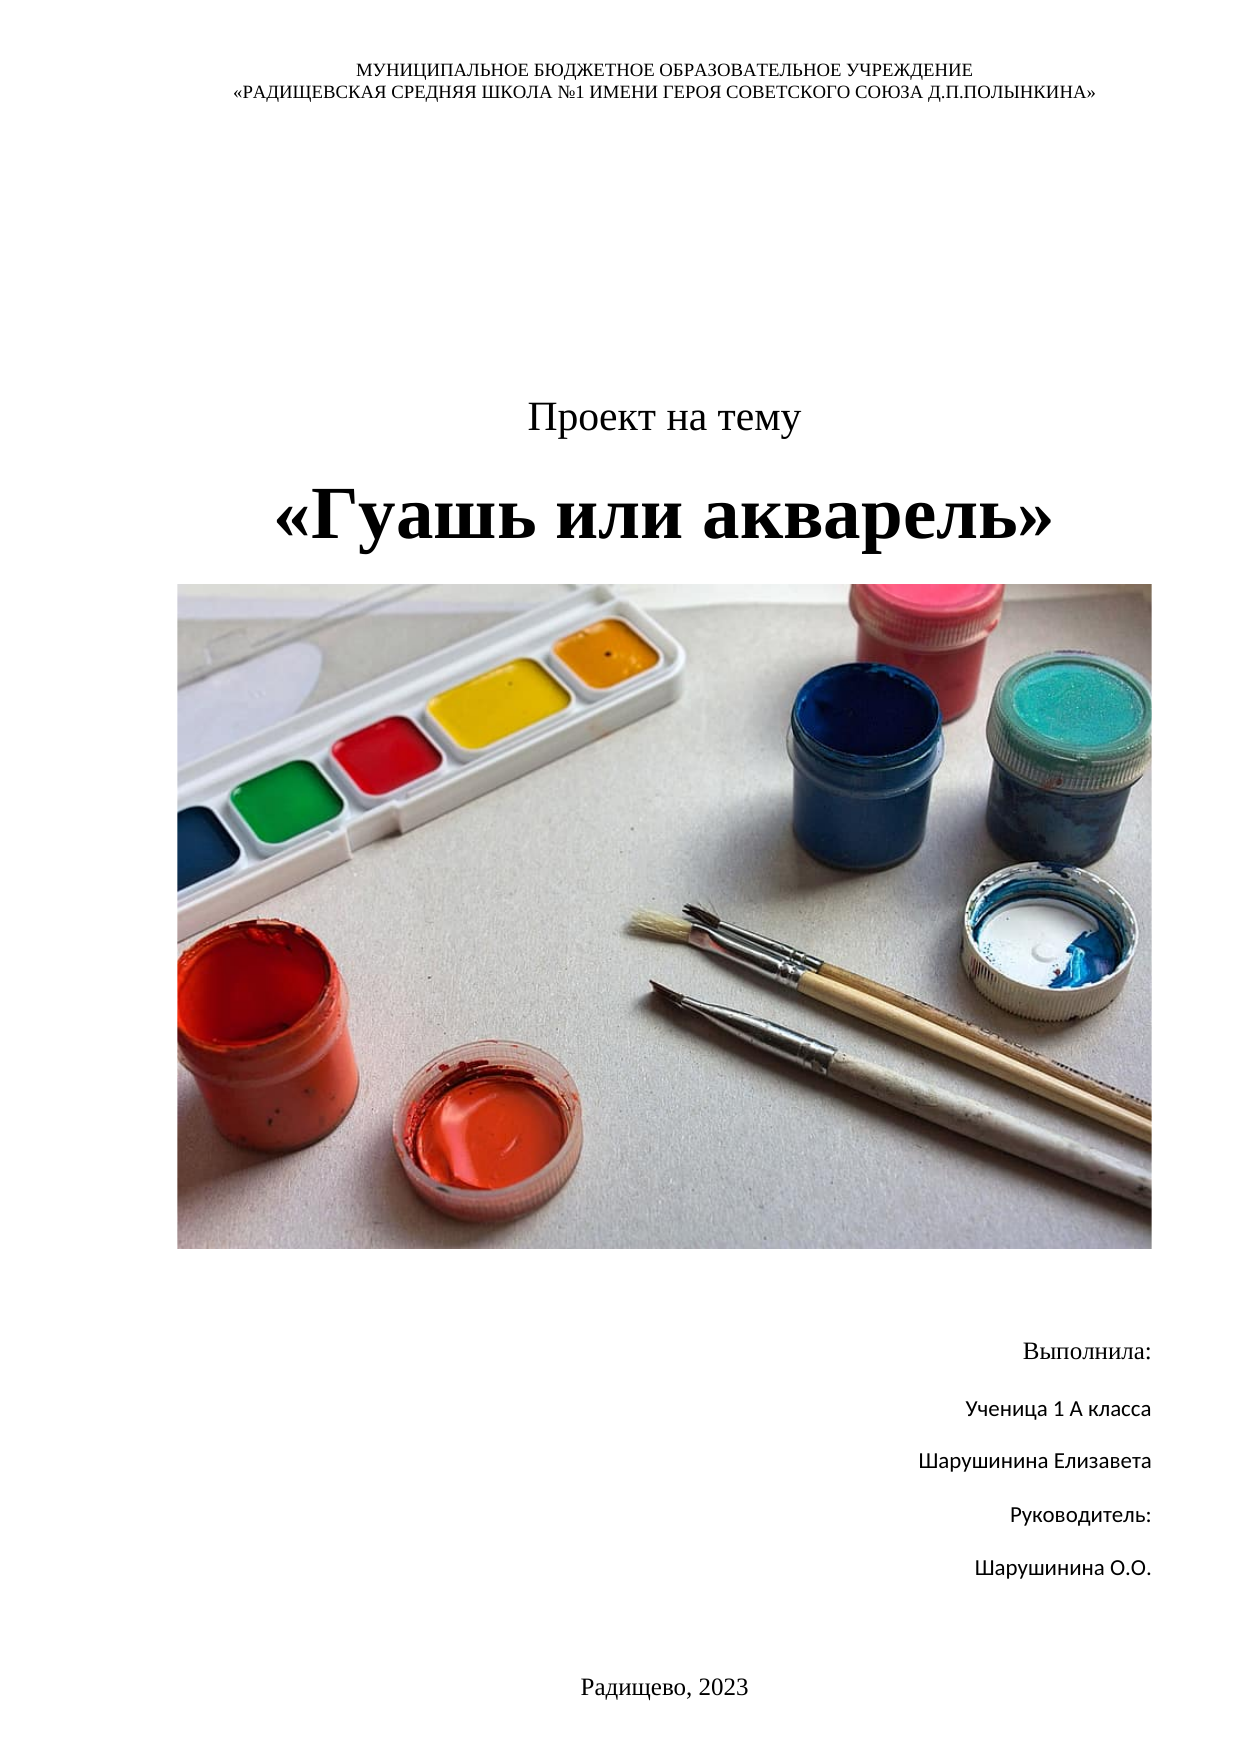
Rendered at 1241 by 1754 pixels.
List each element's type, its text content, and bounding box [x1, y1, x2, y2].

text Выполнила: [177, 1336, 1152, 1364]
text Радищево, 2023 [177, 1672, 1152, 1701]
text Руководитель: [177, 1500, 1152, 1528]
text МУНИЦИПАЛЬНОЕ БЮДЖЕТНОЕ ОБРАЗОВАТЕЛЬНОЕ УЧРЕЖДЕНИЕ [177, 59, 1152, 81]
text «РАДИЩЕВСКАЯ СРЕДНЯЯ ШКОЛА №1 ИМЕНИ ГЕРОЯ СОВЕТСКОГО СОЮЗА Д.П.ПОЛЫНКИНА» [177, 81, 1152, 102]
text Шарушинина О.О. [177, 1553, 1152, 1581]
text Шарушинина Елизавета [177, 1447, 1152, 1475]
text Проект на тему [177, 392, 1152, 440]
picture [177, 584, 1152, 1249]
text «Гуашь или акварель» [177, 469, 1152, 555]
text Ученица 1 А класса [177, 1394, 1152, 1422]
